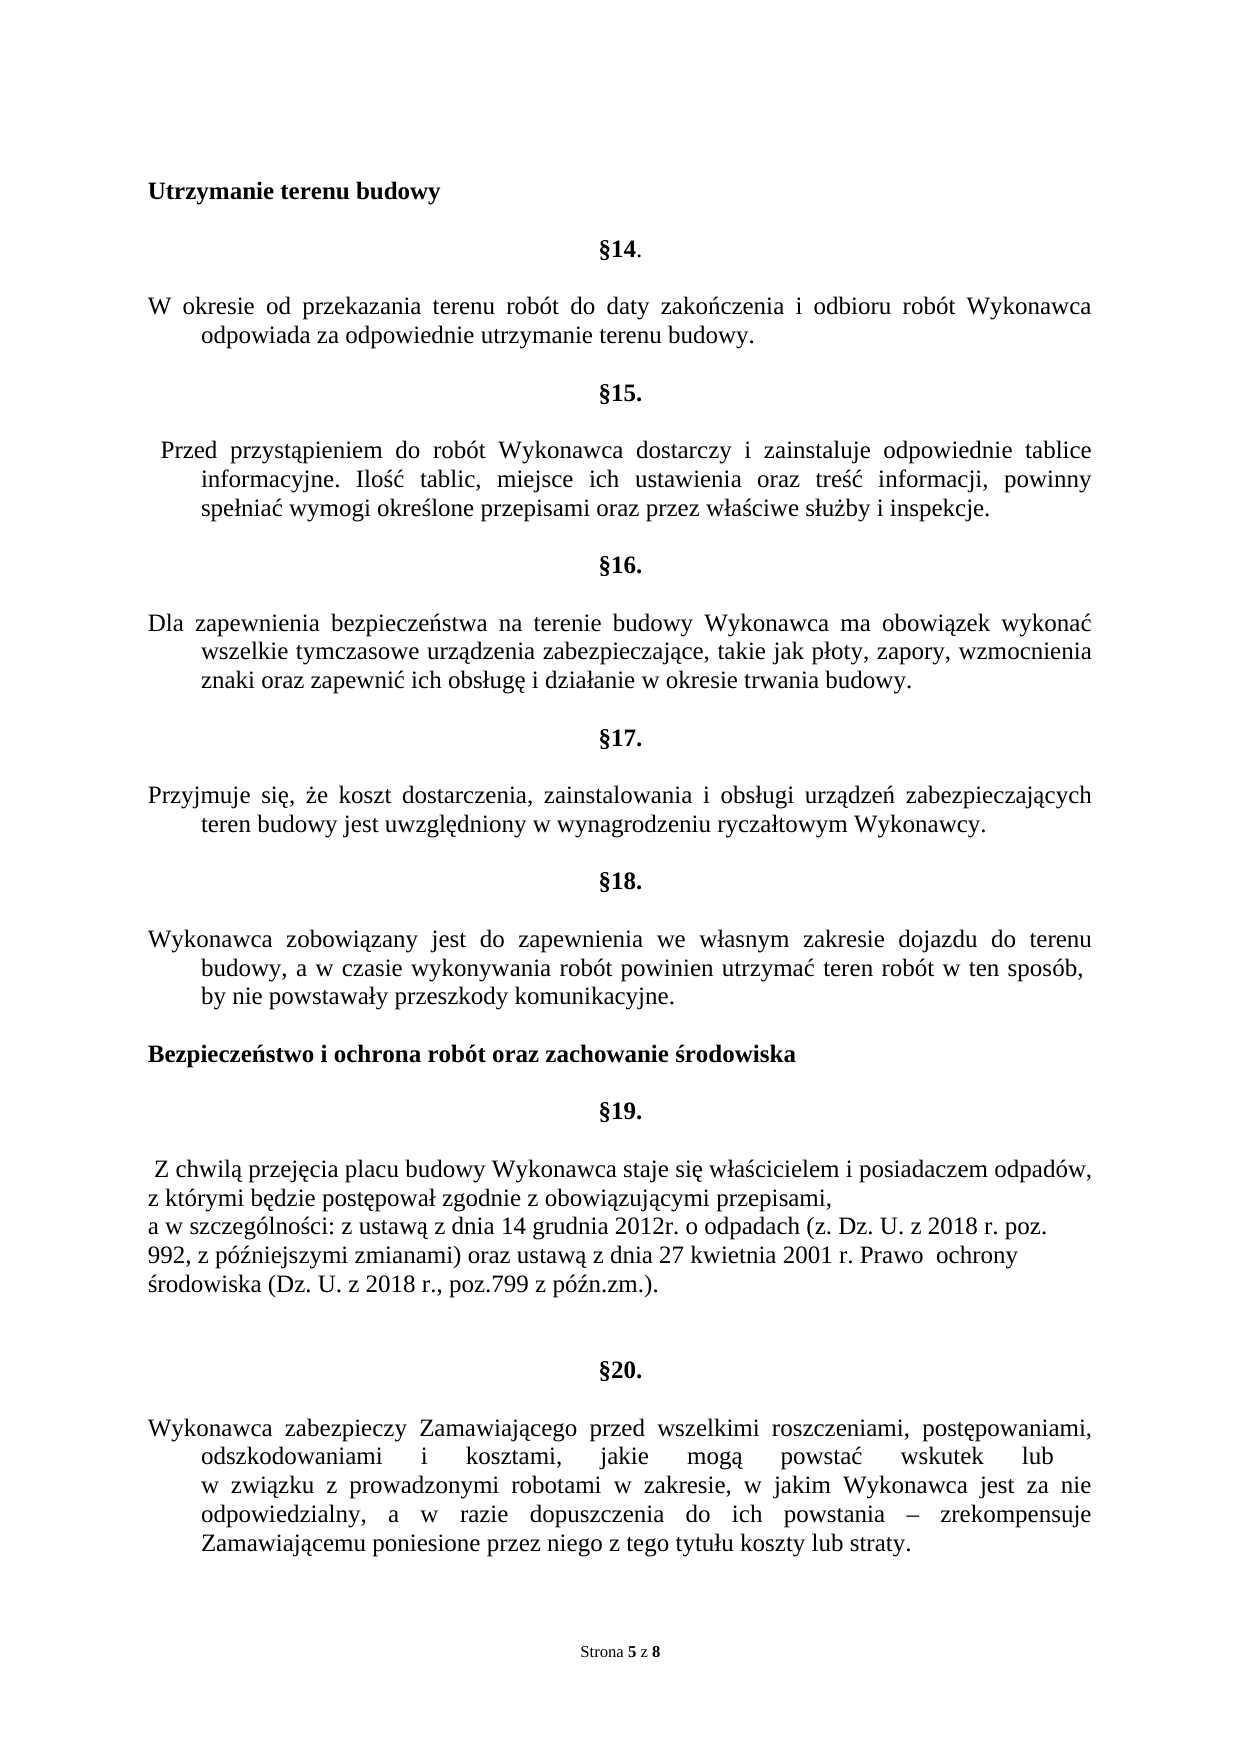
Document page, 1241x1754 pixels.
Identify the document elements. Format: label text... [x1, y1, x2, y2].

text §16. [148, 550, 1093, 579]
text W okresie od przekazania terenu robót do daty zakończenia i odbioru robót Wykonawca odpowiada za odpowiednie utrzymanie terenu budowy. [148, 291, 1093, 349]
text §15. [148, 378, 1093, 406]
text Utrzymanie terenu budowy [148, 176, 1093, 205]
text Z chwilą przejęcia placu budowy Wykonawca staje się właścicielem i posiadaczem odpadów, z którymi będzie postępował zgodnie z obowiązującymi przepisami, a w szczególności: z ustawą z dnia 14 grudnia 2012r. o odpadach (z. Dz. U. z 2018 r. poz. 992, z późniejszymi zmianami) oraz ustawą z dnia 27 kwietnia 2001 r. Prawo ochrony środowiska (Dz. U. z 2018 r., poz.799 z późn.zm.). [148, 1154, 1093, 1298]
text Przyjmuje się, że koszt dostarczenia, zainstalowania i obsługi urządzeń zabezpieczających teren budowy jest uwzględniony w wynagrodzeniu ryczałtowym Wykonawcy. [148, 780, 1093, 838]
text §19. [148, 1096, 1093, 1125]
text Dla zapewnienia bezpieczeństwa na terenie budowy Wykonawca ma obowiązek wykonać wszelkie tymczasowe urządzenia zabezpieczające, takie jak płoty, zapory, wzmocnienia znaki oraz zapewnić ich obsługę i działanie w okresie trwania budowy. [148, 608, 1093, 694]
text §18. [148, 866, 1093, 895]
text §14. [148, 234, 1093, 263]
text Bezpieczeństwo i ochrona robót oraz zachowanie środowiska [148, 1039, 1093, 1068]
text Wykonawca zobowiązany jest do zapewnienia we własnym zakresie dojazdu do terenu budowy, a w czasie wykonywania robót powinien utrzymać teren robót w ten sposób, by nie powstawały przeszkody komunikacyjne. [148, 924, 1093, 1010]
text Wykonawca zabezpieczy Zamawiającego przed wszelkimi roszczeniami, postępowaniami, odszkodowaniami i kosztami, jakie mogą powstać wskutek lub w związku z prowadzonymi robotami w zakresie, w jakim Wykonawca jest za nie odpowiedzialny, a w razie dopuszczenia do ich powstania – zrekompensuje Zamawiającemu poniesione przez niego z tego tytułu koszty lub straty. [148, 1413, 1093, 1556]
text §20. [148, 1355, 1093, 1384]
text Przed przystąpieniem do robót Wykonawca dostarczy i zainstaluje odpowiednie tablice informacyjne. Ilość tablic, miejsce ich ustawienia oraz treść informacji, powinny spełniać wymogi określone przepisami oraz przez właściwe służby i inspekcje. [148, 435, 1093, 521]
text §17. [148, 723, 1093, 751]
